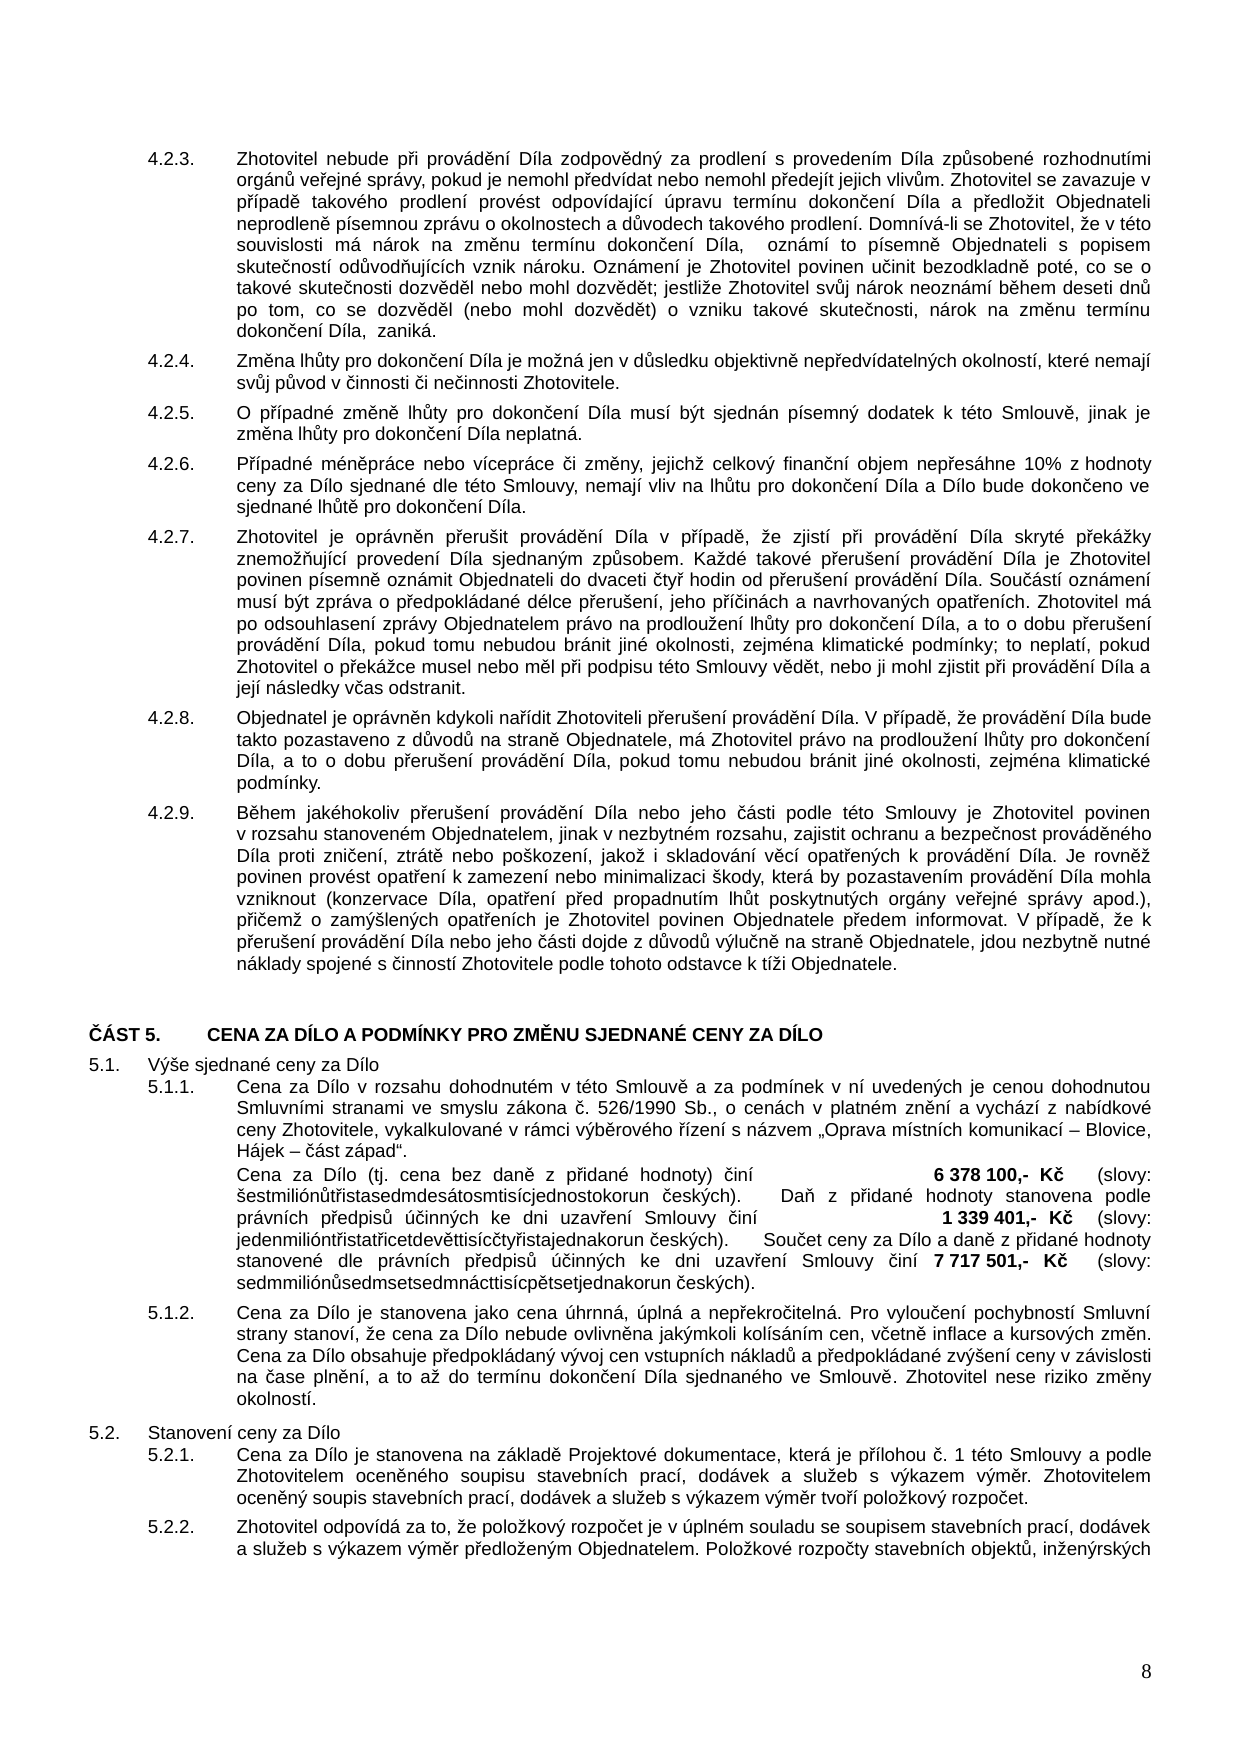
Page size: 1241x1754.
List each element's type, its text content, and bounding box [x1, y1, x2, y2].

subtitle Změna lhůty pro dokončení Díla je možná jen v důsledku objektivně nepředvídatelných okolností, které nemají svůj původ v činnosti či nečinnosti Zhotovitele. [148, 350, 1152, 393]
subtitle Zhotovitel je oprávněn přerušit provádění Díla v případě, že zjistí při provádění Díla skryté překážky znemožňující provedení Díla sjednaným způsobem. Každé takové přerušení provádění Díla je Zhotovitel povinen písemně oznámit Objednateli do dvaceti čtyř hodin od přerušení provádění Díla. Součástí oznámení musí být zpráva o předpokládané délce přerušení, jeho příčinách a navrhovaných opatřeních. Zhotovitel má po odsouhlasení zprávy Objednatelem právo na prodloužení lhůty pro dokončení Díla, a to o dobu přerušení provádění Díla, pokud tomu nebudou bránit jiné okolnosti, zejména klimatické podmínky; to neplatí, pokud Zhotovitel o překážce musel nebo měl při podpisu této Smlouvy vědět, nebo ji mohl zjistit při provádění Díla a její následky včas odstranit. [148, 526, 1152, 698]
subtitle Zhotovitel nebude při provádění Díla zodpovědný za prodlení s provedením Díla způsobené rozhodnutími orgánů veřejné správy, pokud je nemohl předvídat nebo nemohl předejít jejich vlivům. Zhotovitel se zavazuje v případě takového prodlení provést odpovídající úpravu termínu dokončení Díla a předložit Objednateli neprodleně písemnou zprávu o okolnostech a důvodech takového prodlení. Domnívá-li se Zhotovitel, že v této souvislosti má nárok na změnu termínu dokončení Díla, oznámí to písemně Objednateli s popisem skutečností odůvodňujících vznik nároku. Oznámení je Zhotovitel povinen učinit bezodkladně poté, co se o takové skutečnosti dozvěděl nebo mohl dozvědět; jestliže Zhotovitel svůj nárok neoznámí během deseti dnů po tom, co se dozvěděl (nebo mohl dozvědět) o vzniku takové skutečnosti, nárok na změnu termínu dokončení Díla, zaniká. [148, 148, 1152, 342]
subtitle O případné změně lhůty pro dokončení Díla musí být sjednán písemný dodatek k této Smlouvě, jinak je změna lhůty pro dokončení Díla neplatná. [148, 402, 1152, 445]
subtitle Cena za Dílo v rozsahu dohodnutém v této Smlouvě a za podmínek v ní uvedených je cenou dohodnutou Smluvními stranami ve smyslu zákona č. 526/1990 Sb., o cenách v platném znění a vychází z nabídkové ceny Zhotovitele, vykalkulované v rámci výběrového řízení s názvem „Oprava místních komunikací – Blovice, Hájek – část západ“. [148, 1075, 1152, 1162]
subtitle Cena za Dílo je stanovena na základě Projektové dokumentace, která je přílohou č. 1 této Smlouvy a podle Zhotovitelem oceněného soupisu stavebních prací, dodávek a služeb s výkazem výměr. Zhotovitelem oceněný soupis stavebních prací, dodávek a služeb s výkazem výměr tvoří položkový rozpočet. [148, 1443, 1152, 1508]
subtitle Případné méněpráce nebo vícepráce či změny, jejichž celkový finanční objem nepřesáhne 10% z hodnoty ceny za Dílo sjednané dle této Smlouvy, nemají vliv na lhůtu pro dokončení Díla a Dílo bude dokončeno ve sjednané lhůtě pro dokončení Díla. [148, 453, 1152, 518]
subtitle Cena za Dílo (tj. cena bez daně z přidané hodnoty) činí 6 378 100,- Kč (slovy: šestmiliónůtřistasedmdesátosmtisícjednostokorun českých). Daň z přidané hodnoty stanovena podle právních předpisů účinných ke dni uzavření Smlouvy činí 1 339 401,- Kč (slovy: jedenmilióntřistatřicetdevěttisícčtyřistajednakorun českých). Součet ceny za Dílo a daně z přidané hodnoty stanovené dle právních předpisů účinných ke dni uzavření Smlouvy činí 7 717 501,- Kč (slovy: sedmmiliónůsedmsetsedmnácttisícpětsetjednakorun českých). [236, 1164, 1152, 1293]
subtitle Během jakéhokoliv přerušení provádění Díla nebo jeho části podle této Smlouvy je Zhotovitel povinen v rozsahu stanoveném Objednatelem, jinak v nezbytném rozsahu, zajistit ochranu a bezpečnost prováděného Díla proti zničení, ztrátě nebo poškození, jakož i skladování věcí opatřených k provádění Díla. Je rovněž povinen provést opatření k zamezení nebo minimalizaci škody, která by pozastavením provádění Díla mohla vzniknout (konzervace Díla, opatření před propadnutím lhůt poskytnutých orgány veřejné správy apod.), přičemž o zamýšlených opatřeních je Zhotovitel povinen Objednatele předem informovat. V případě, že k přerušení provádění Díla nebo jeho části dojde z důvodů výlučně na straně Objednatele, jdou nezbytně nutné náklady spojené s činností Zhotovitele podle tohoto odstavce k tíži Objednatele. [148, 801, 1152, 974]
subtitle Cena za Dílo je stanovena jako cena úhrnná, úplná a nepřekročitelná. Pro vyloučení pochybností Smluvní strany stanoví, že cena za Dílo nebude ovlivněna jakýmkoli kolísáním cen, včetně inflace a kursových změn. Cena za Dílo obsahuje předpokládaný vývoj cen vstupních nákladů a předpokládané zvýšení ceny v závislosti na čase plnění, a to až do termínu dokončení Díla sjednaného ve Smlouvě. Zhotovitel nese riziko změny okolností. [148, 1301, 1152, 1409]
subtitle Objednatel je oprávněn kdykoli nařídit Zhotoviteli přerušení provádění Díla. V případě, že provádění Díla bude takto pozastaveno z důvodů na straně Objednatele, má Zhotovitel právo na prodloužení lhůty pro dokončení Díla, a to o dobu přerušení provádění Díla, pokud tomu nebudou bránit jiné okolnosti, zejména klimatické podmínky. [148, 707, 1152, 793]
subtitle Výše sjednané ceny za Dílo [89, 1054, 1152, 1075]
subtitle Stanovení ceny za Dílo [89, 1422, 1152, 1443]
subtitle cena Za dílo a podmínky pro změnu sjednané ceny za dílo [89, 1024, 1152, 1046]
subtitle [148, 1516, 1152, 1559]
